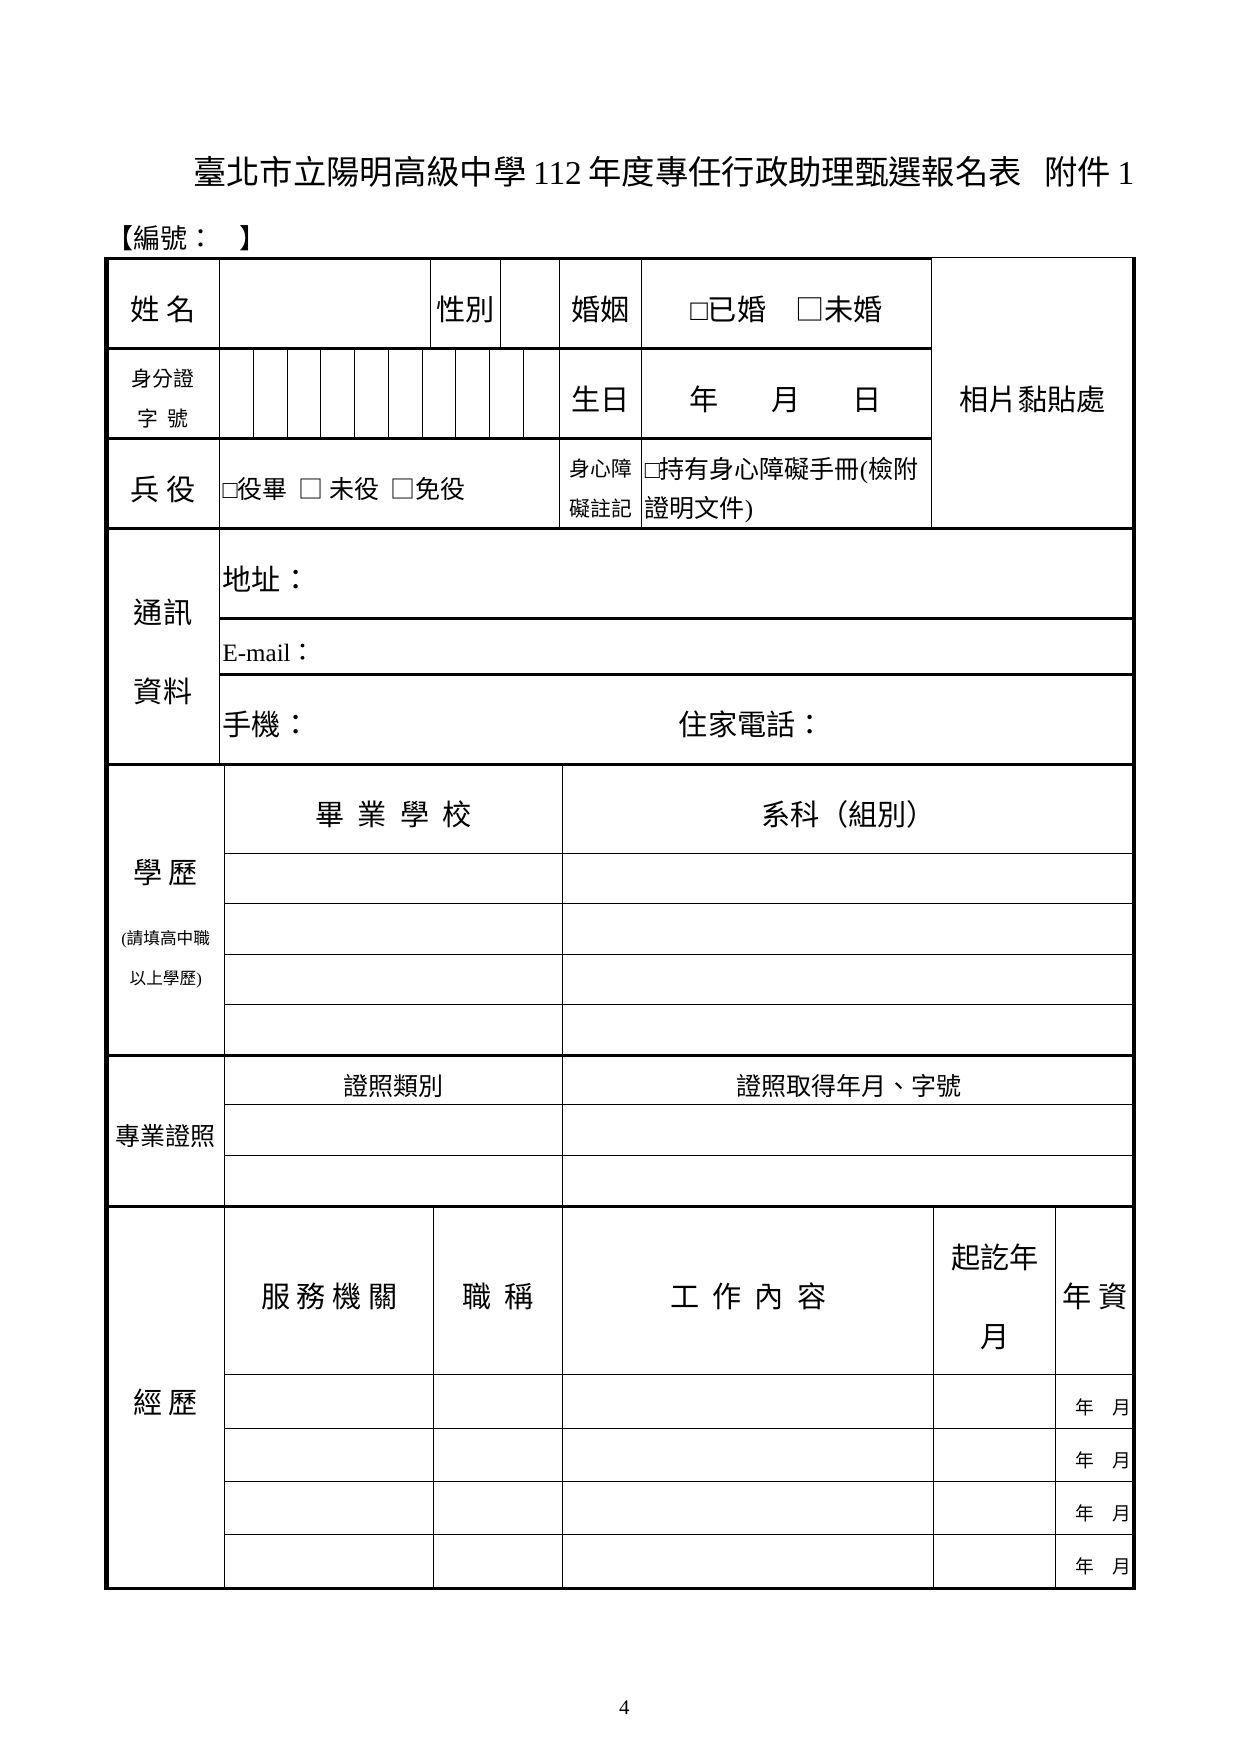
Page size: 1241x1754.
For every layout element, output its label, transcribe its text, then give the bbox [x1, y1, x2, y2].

table_cell [456, 350, 489, 437]
table_cell [423, 350, 455, 437]
table_cell 學 歷 (請填高中職 以上學歷) [109, 766, 224, 1054]
table_cell 通訊 資料 [109, 530, 219, 763]
table_cell [934, 1375, 1055, 1427]
table_cell [934, 1429, 1055, 1481]
table_cell 服 務 機 關 [225, 1208, 433, 1374]
table_cell [288, 350, 320, 437]
table_cell 工 作 內 容 [563, 1208, 933, 1374]
table_header 相片黏貼處 [932, 258, 1132, 527]
table_cell [563, 1156, 1132, 1205]
table_cell 手機： [220, 676, 676, 763]
table_cell [355, 350, 388, 437]
table_cell [225, 1429, 433, 1481]
table_cell 身分證 字 號 [109, 350, 219, 437]
text 臺北市立陽明高級中學112年度專任行政助理甄選報名表 附件1 [106, 130, 1134, 210]
table_cell 證照類別 [225, 1057, 562, 1104]
table_cell 年 月 [1056, 1482, 1132, 1534]
table_cell 年 月 日 [642, 350, 931, 437]
table_cell [225, 1375, 433, 1427]
table_cell 地址： [220, 530, 1132, 617]
table_cell 系科（組別） [563, 766, 1132, 853]
table_cell 兵 役 [109, 440, 219, 527]
table_cell 經 歷 [109, 1208, 224, 1587]
table_cell [434, 1482, 562, 1534]
table_cell [563, 1429, 933, 1481]
table_cell [225, 1535, 433, 1587]
table_cell [225, 1005, 562, 1054]
table_cell [434, 1535, 562, 1587]
text 【編號： 】 [106, 217, 1146, 257]
table_cell [225, 1156, 562, 1205]
table_cell [563, 854, 1132, 903]
table_cell 起訖年月 [934, 1208, 1055, 1374]
table_header [220, 260, 430, 347]
table_header □已婚 □未婚 [642, 260, 931, 347]
table_cell 生日 [560, 350, 641, 437]
table_cell [934, 1482, 1055, 1534]
table_cell [225, 955, 562, 1004]
table_cell [524, 350, 559, 437]
table_header 姓 名 [109, 260, 219, 347]
table_cell 畢 業 學 校 [225, 766, 562, 853]
table_cell 年 月 [1056, 1535, 1132, 1587]
table_cell [225, 1482, 433, 1534]
table_cell [490, 350, 523, 437]
table_cell 專業證照 [109, 1057, 224, 1205]
table_cell [434, 1429, 562, 1481]
table_cell □役畢 □ 未役 □免役 [220, 440, 559, 527]
table_header 性別 [431, 260, 500, 347]
table_cell [563, 1005, 1132, 1054]
table_cell [563, 1482, 933, 1534]
table_cell 職 稱 [434, 1208, 562, 1374]
table_cell [563, 1375, 933, 1427]
table_cell [220, 350, 253, 437]
table_cell [321, 350, 354, 437]
table_cell [225, 1105, 562, 1155]
table_cell 年 月 [1056, 1429, 1132, 1481]
table_cell [389, 350, 422, 437]
table_cell 年 資 [1056, 1208, 1132, 1374]
table_cell E-mail： [220, 620, 1132, 673]
table_cell 住家電話： [676, 676, 1132, 763]
table_cell [563, 1105, 1132, 1155]
table_cell [434, 1375, 562, 1427]
table_cell □持有身心障礙手冊(檢附證明文件) [642, 440, 931, 527]
table_cell [563, 1535, 933, 1587]
table_header [501, 260, 559, 347]
table_cell 年 月 [1056, 1375, 1132, 1427]
table_cell [225, 904, 562, 953]
table_cell [934, 1535, 1055, 1587]
table_cell 證照取得年月、字號 [563, 1057, 1132, 1104]
table_cell [563, 955, 1132, 1004]
table_cell [254, 350, 287, 437]
table_header 婚姻 [560, 260, 641, 347]
table_cell 身心障礙註記 [560, 440, 641, 527]
table_cell [225, 854, 562, 903]
table_cell [563, 904, 1132, 953]
